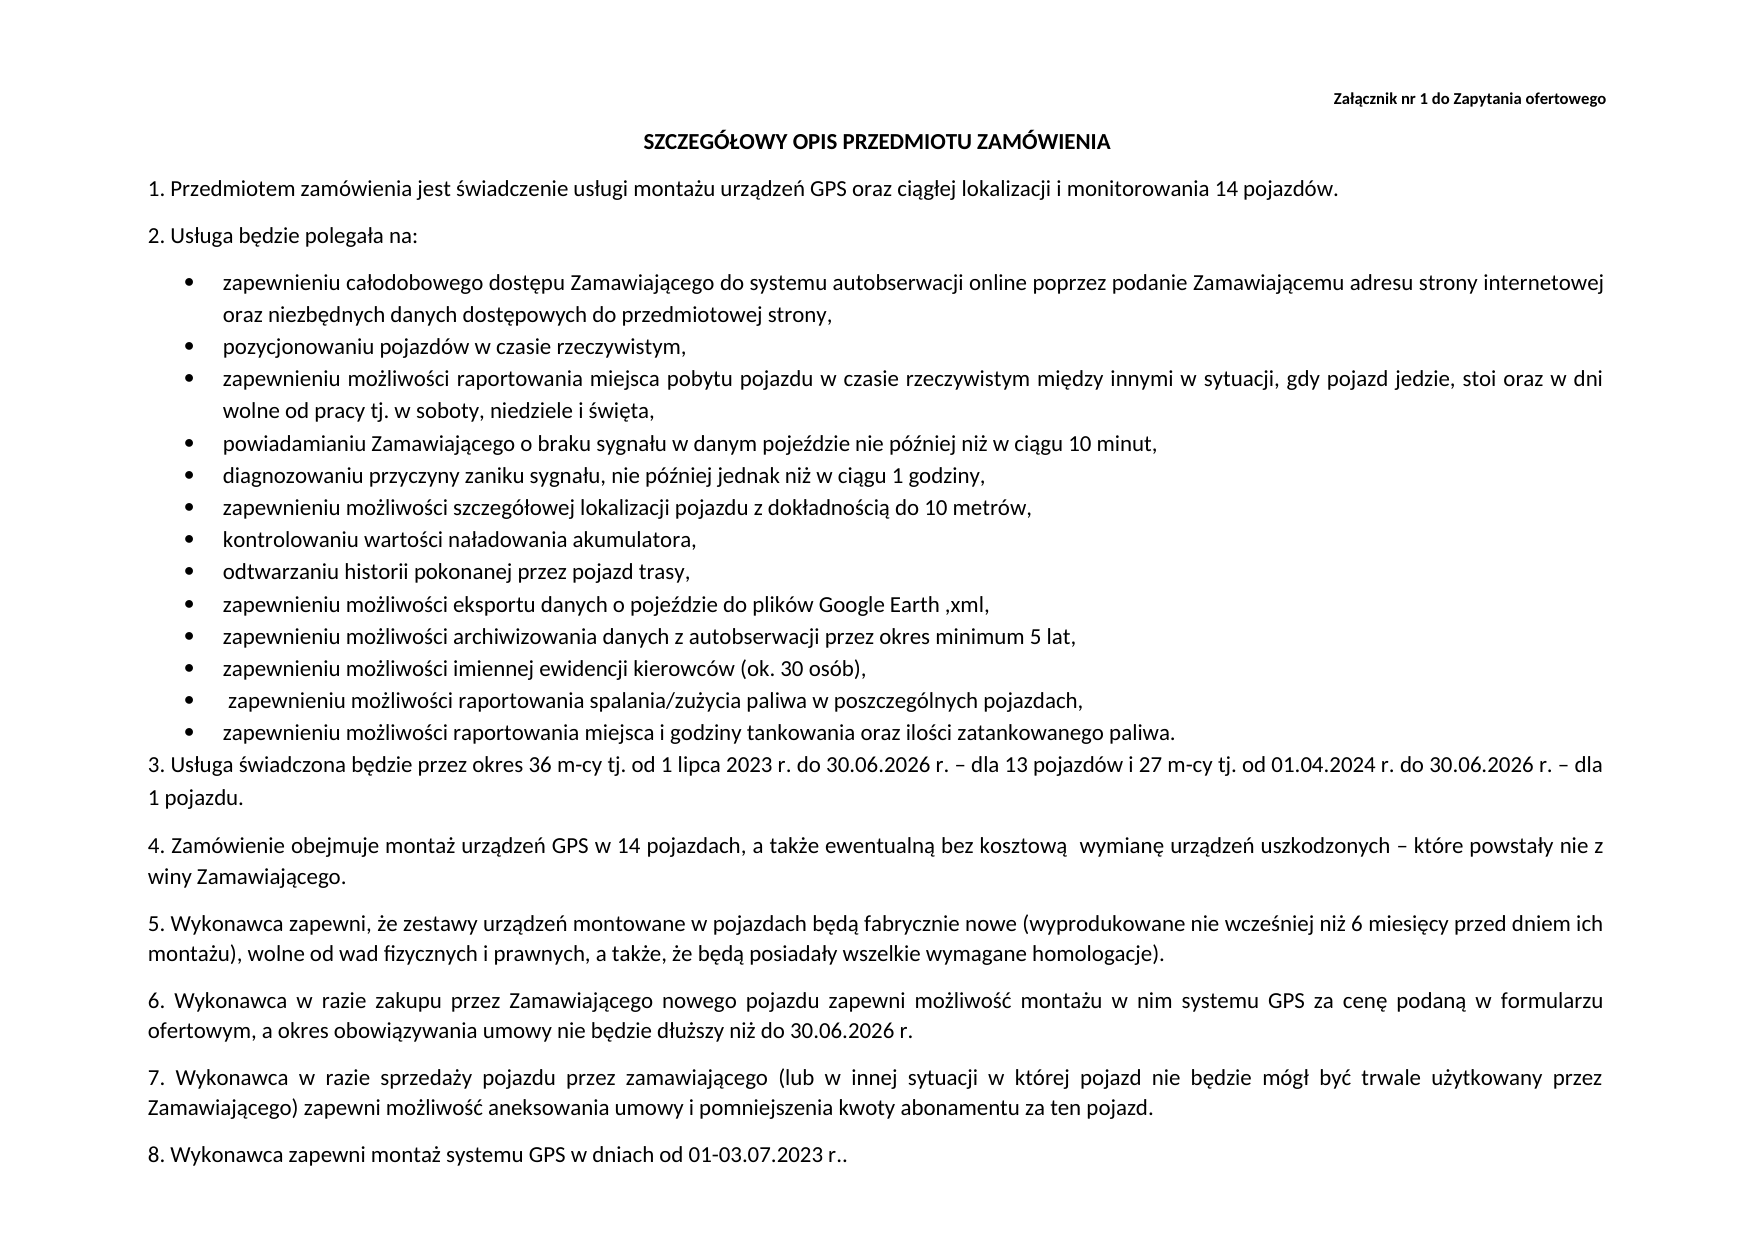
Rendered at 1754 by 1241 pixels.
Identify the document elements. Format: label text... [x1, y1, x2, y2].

text SZCZEGÓŁOWY OPIS PRZEDMIOTU ZAMÓWIENIA [148, 127, 1606, 155]
text 2. Usługa będzie polegała na: [148, 221, 1606, 249]
list pozycjonowaniu pojazdów w czasie rzeczywistym, [185, 332, 1606, 360]
list kontrolowaniu wartości naładowania akumulatora, [185, 525, 1606, 553]
list zapewnieniu możliwości raportowania miejsca pobytu pojazdu w czasie rzeczywistym między innymi w sytuacji, gdy pojazd jedzie, stoi oraz w dni wolne od pracy tj. w soboty, niedziele i święta, [185, 364, 1606, 424]
list zapewnieniu możliwości raportowania spalania/zużycia paliwa w poszczególnych pojazdach, [185, 686, 1606, 714]
text 7. Wykonawca w razie sprzedaży pojazdu przez zamawiającego (lub w innej sytuacji w której pojazd nie będzie mógł być trwale użytkowany przez Zamawiającego) zapewni możliwość aneksowania umowy i pomniejszenia kwoty abonamentu za ten pojazd. [148, 1063, 1606, 1121]
list odtwarzaniu historii pokonanej przez pojazd trasy, [185, 557, 1606, 586]
list zapewnieniu możliwości archiwizowania danych z autobserwacji przez okres minimum 5 lat, [185, 622, 1606, 650]
list zapewnieniu całodobowego dostępu Zamawiającego do systemu autobserwacji online poprzez podanie Zamawiającemu adresu strony internetowej oraz niezbędnych danych dostępowych do przedmiotowej strony, [185, 268, 1606, 328]
text 1. Przedmiotem zamówienia jest świadczenie usługi montażu urządzeń GPS oraz ciągłej lokalizacji i monitorowania 14 pojazdów. [148, 174, 1606, 202]
list zapewnieniu możliwości imiennej ewidencji kierowców (ok. 30 osób), [185, 654, 1606, 682]
list zapewnieniu możliwości szczegółowej lokalizacji pojazdu z dokładnością do 10 metrów, [185, 493, 1606, 521]
text Załącznik nr 1 do Zapytania ofertowego [148, 89, 1606, 109]
list zapewnieniu możliwości eksportu danych o pojeździe do plików Google Earth ,xml, [185, 590, 1606, 618]
text 4. Zamówienie obejmuje montaż urządzeń GPS w 14 pojazdach, a także ewentualną bez kosztową wymianę urządzeń uszkodzonych – które powstały nie z winy Zamawiającego. [148, 832, 1606, 890]
list powiadamianiu Zamawiającego o braku sygnału w danym pojeździe nie później niż w ciągu 10 minut, [185, 429, 1606, 457]
list zapewnieniu możliwości raportowania miejsca i godziny tankowania oraz ilości zatankowanego paliwa. [185, 718, 1606, 746]
text 6. Wykonawca w razie zakupu przez Zamawiającego nowego pojazdu zapewni możliwość montażu w nim systemu GPS za cenę podaną w formularzu ofertowym, a okres obowiązywania umowy nie będzie dłuższy niż do 30.06.2026 r. [148, 986, 1606, 1044]
list diagnozowaniu przyczyny zaniku sygnału, nie później jednak niż w ciągu 1 godziny, [185, 461, 1606, 489]
text 3. Usługa świadczona będzie przez okres 36 m-cy tj. od 1 lipca 2023 r. do 30.06.2026 r. – dla 13 pojazdów i 27 m-cy tj. od 01.04.2024 r. do 30.06.2026 r. – dla 1 pojazdu. [148, 751, 1606, 811]
text 8. Wykonawca zapewni montaż systemu GPS w dniach od 01-03.07.2023 r.. [148, 1140, 1606, 1168]
text 5. Wykonawca zapewni, że zestawy urządzeń montowane w pojazdach będą fabrycznie nowe (wyprodukowane nie wcześniej niż 6 miesięcy przed dniem ich montażu), wolne od wad fizycznych i prawnych, a także, że będą posiadały wszelkie wymagane homologacje). [148, 909, 1606, 967]
